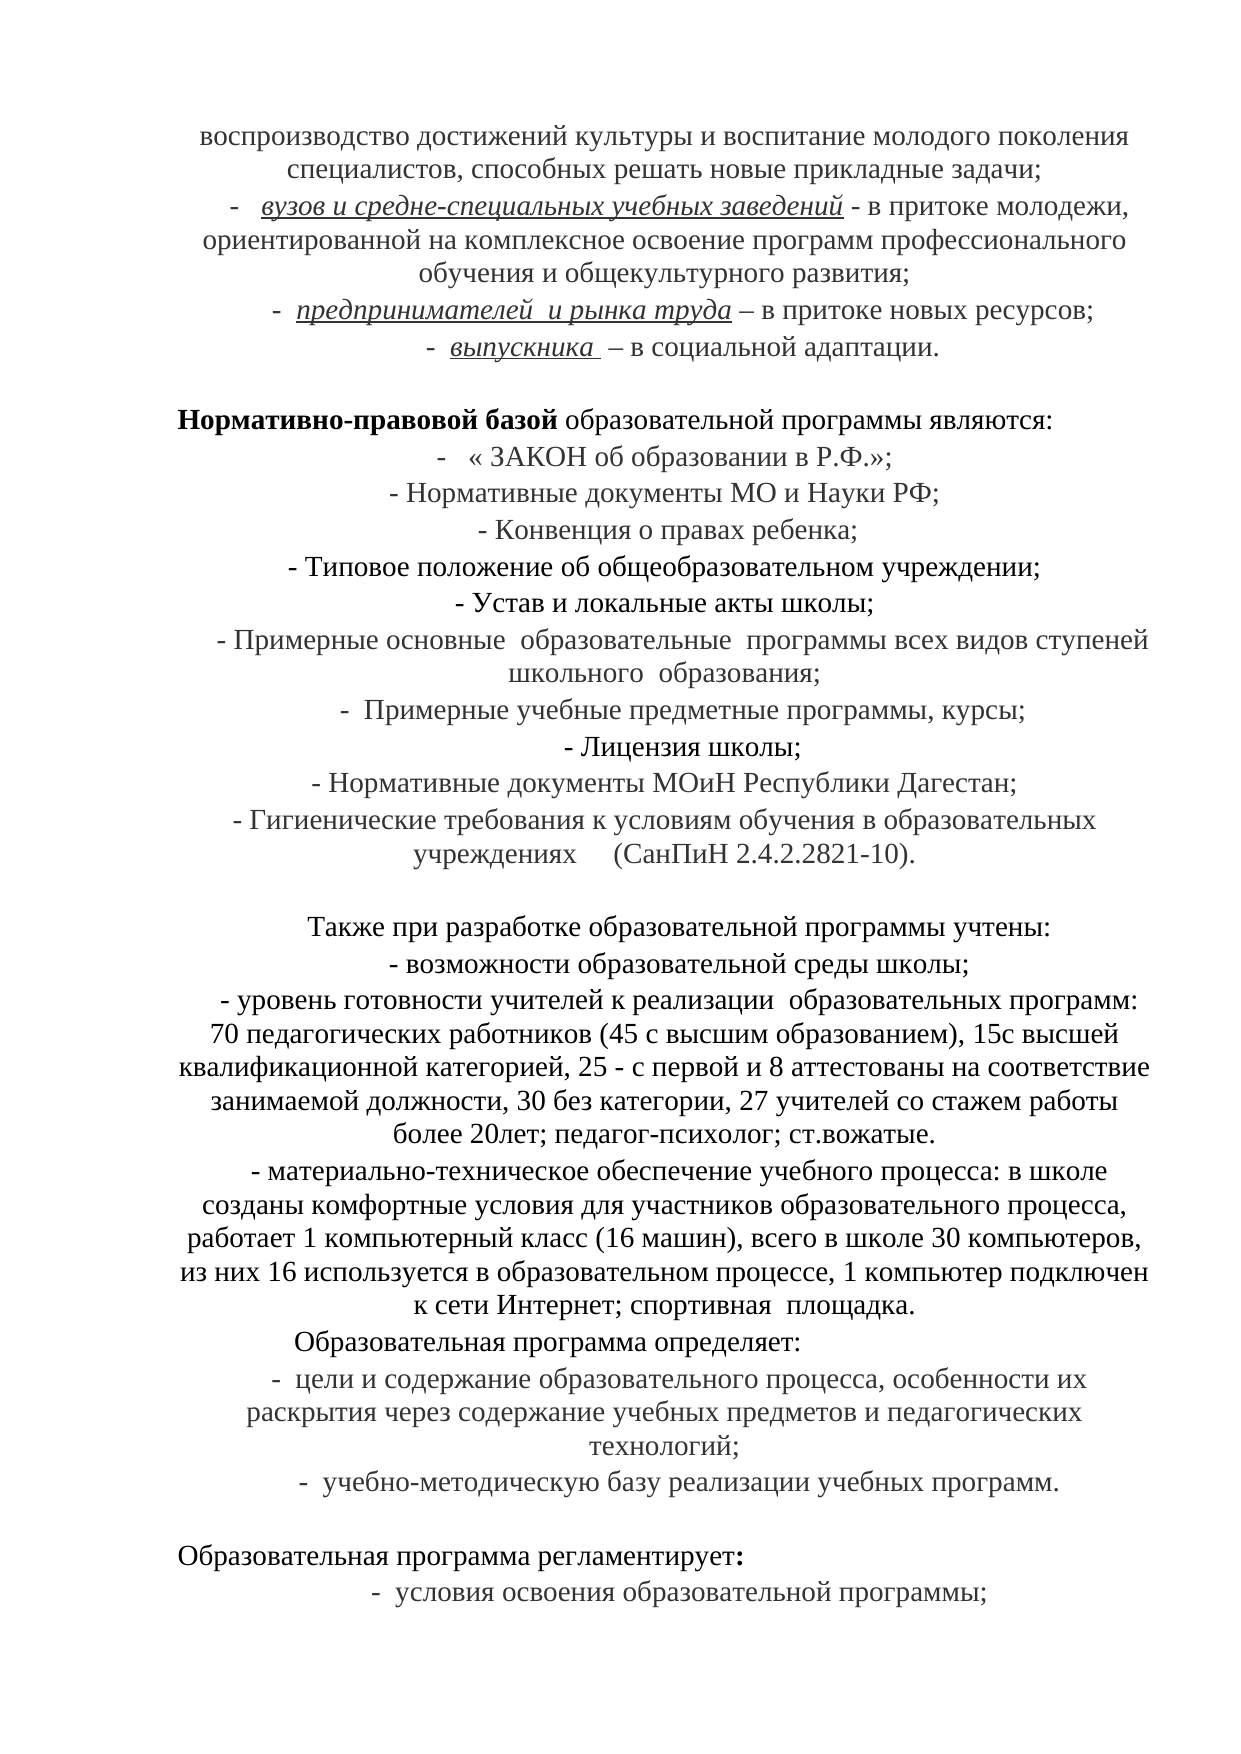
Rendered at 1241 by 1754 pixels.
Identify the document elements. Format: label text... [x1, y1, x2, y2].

text Также при разработке образовательной программы учтены: [177, 909, 1152, 943]
text - Устав и локальные акты школы; [177, 585, 1152, 619]
text - учебно-методическую базу реализации учебных программ. [177, 1464, 1152, 1498]
text - Типовое положение об общеобразовательном учреждении; [177, 549, 1152, 582]
text Образовательная программа регламентирует: [177, 1538, 1152, 1571]
text - Нормативные документы МОиН Республики Дагестан; [177, 766, 1152, 799]
text - Конвенция о правах ребенка; [177, 512, 1152, 546]
text - Примерные учебные предметные программы, курсы; [177, 692, 1152, 726]
text - цели и содержание образовательного процесса, особенности их раскрытия через содержание учебных предметов и педагогических технологий; [177, 1361, 1152, 1461]
text - Лицензия школы; [177, 729, 1152, 762]
text - вузов и средне-специальных учебных заведений - в притоке молодежи, ориентированной на комплексное освоение программ профессионального обучения и общекультурного развития; [177, 188, 1152, 289]
text - Гигиенические требования к условиям обучения в образовательных учреждениях (СанПиН 2.4.2.2821-10). [177, 802, 1152, 869]
text - Нормативные документы МО и Науки РФ; [177, 475, 1152, 509]
text - возможности образовательной среды школы; [177, 946, 1152, 979]
text - уровень готовности учителей к реализации образовательных программ: 70 педагогических работников (45 с высшим образованием), 15с высшей квалификационной категорией, 25 - с первой и 8 аттестованы на соответствие занимаемой должности, 30 без категории, 27 учителей со стажем работы более 20лет; педагог-психолог; ст.вожатые. [177, 982, 1152, 1150]
text - материально-техническое обеспечение учебного процесса: в школе созданы комфортные условия для участников образовательного процесса, работает 1 компьютерный класс (16 машин), всего в школе 30 компьютеров, из них 16 используется в образовательном процессе, 1 компьютер подключен к сети Интернет; спортивная площадка. [177, 1153, 1152, 1321]
text - выпускника – в социальной адаптации. [177, 329, 1152, 362]
text Нормативно-правовой базой образовательной программы являются: [177, 402, 1152, 436]
text Образовательная программа определяет: [177, 1324, 1152, 1358]
text - предпринимателей и рынка труда – в притоке новых ресурсов; [177, 292, 1152, 326]
text - Примерные основные образовательные программы всех видов ступеней школьного образования; [177, 622, 1152, 689]
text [177, 118, 1152, 185]
text - « ЗАКОН об образовании в Р.Ф.»; [177, 439, 1152, 472]
text - условия освоения образовательной программы; [177, 1574, 1152, 1608]
